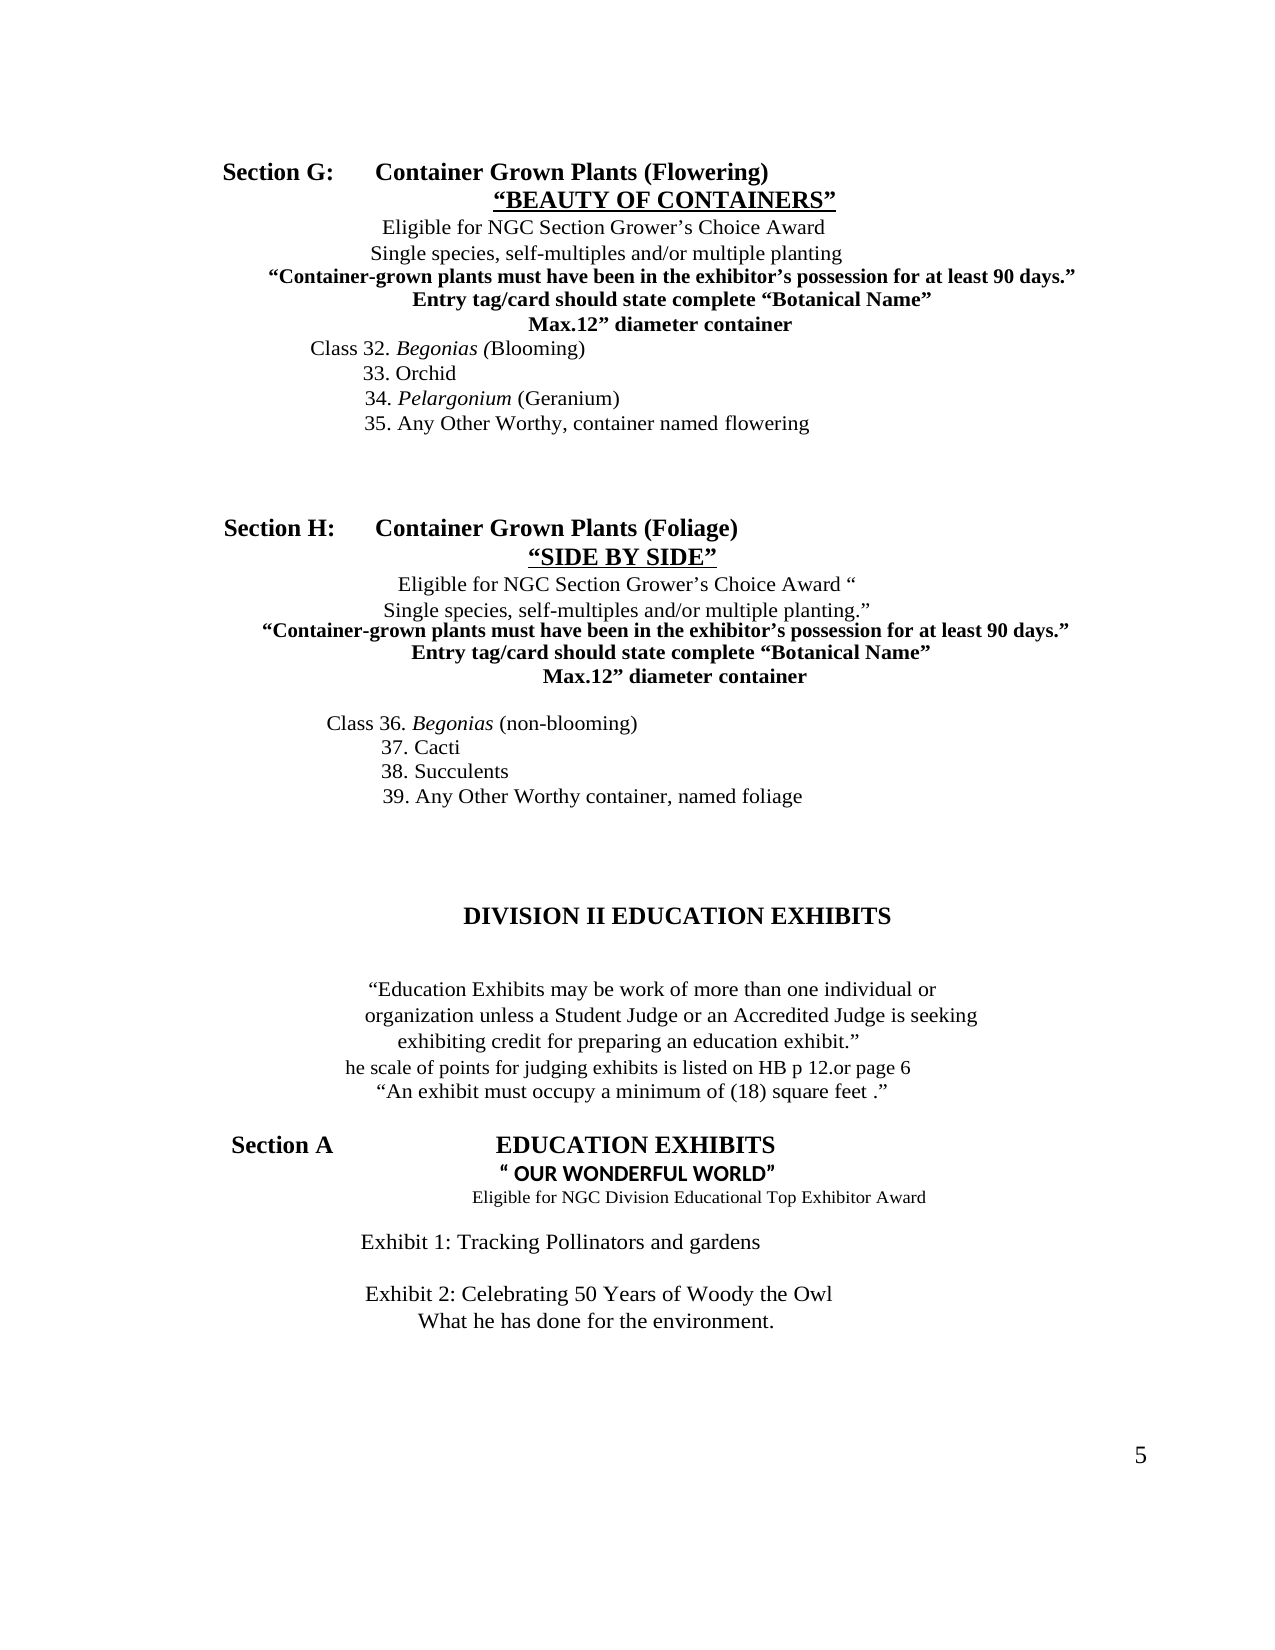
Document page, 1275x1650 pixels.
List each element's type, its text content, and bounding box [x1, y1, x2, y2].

text Class 32. Begonias (Blooming) [86, 336, 1200, 360]
text “An exhibit must occupy a minimum of (18) square feet .” [123, 1079, 1141, 1103]
text 33. Orchid [144, 361, 1200, 384]
text Exhibit 1: Tracking Pollinators and gardens [177, 1229, 1200, 1254]
text Section H: Container Grown Plants (Foliage) [86, 513, 1200, 542]
text Entry tag/card should state complete “Botanical Name” [142, 642, 1200, 664]
text he scale of points for judging exhibits is listed on HB p 12.or page 6 [75, 1056, 1182, 1078]
text Max.12” diameter container [280, 664, 1200, 688]
text 5 [75, 1440, 1200, 1468]
text “Education Exhibits may be work of more than one individual or [123, 977, 1182, 1001]
text 35. Any Other Worthy, container named flowering [86, 411, 1200, 435]
text DIVISION II EDUCATION EXHIBITS [154, 901, 1200, 930]
text “SIDE BY SIDE” [85, 542, 1159, 571]
text 34. Pelargonium (Geranium) [75, 386, 1200, 410]
text Eligible for NGC Section Grower’s Choice Award “ [189, 571, 1064, 596]
text “ OUR WONDERFUL WORLD” [75, 1159, 1200, 1187]
text Single species, self-multiples and/or multiple planting.” [189, 598, 1064, 622]
text Class 36. Begonias (non-blooming) [75, 711, 1200, 735]
text 39. Any Other Worthy container, named foliage [142, 784, 1200, 808]
text 37. Cacti [75, 735, 1200, 759]
text Section A EDUCATION EXHIBITS [75, 1130, 1200, 1159]
text “Container-grown plants must have been in the exhibitor’s possession for at least 90 days.” [132, 623, 1200, 641]
text Max.12” diameter container [110, 312, 1200, 336]
text Single species, self-multiples and/or multiple planting [132, 241, 1074, 265]
text Eligible for NGC Section Grower’s Choice Award [132, 215, 1074, 239]
text Section G: Container Grown Plants (Flowering) [91, 157, 1200, 185]
text Eligible for NGC Division Educational Top Exhibitor Award [198, 1188, 1200, 1208]
text organization unless a Student Judge or an Accredited Judge is seeking [161, 1003, 1182, 1027]
text Entry tag/card should state complete “Botanical Name” [144, 289, 1200, 310]
text exhibiting credit for preparing an education exhibit.” [75, 1029, 1182, 1053]
text “Container-grown plants must have been in the exhibitor’s possession for at least 90 days.” [144, 267, 1200, 288]
text 38. Succulents [75, 759, 1200, 783]
text Exhibit 2: Celebrating 50 Years of Woody the Owl [75, 1281, 1117, 1306]
text “BEAUTY OF CONTAINERS” [129, 185, 1200, 214]
text What he has done for the environment. [75, 1308, 1117, 1334]
